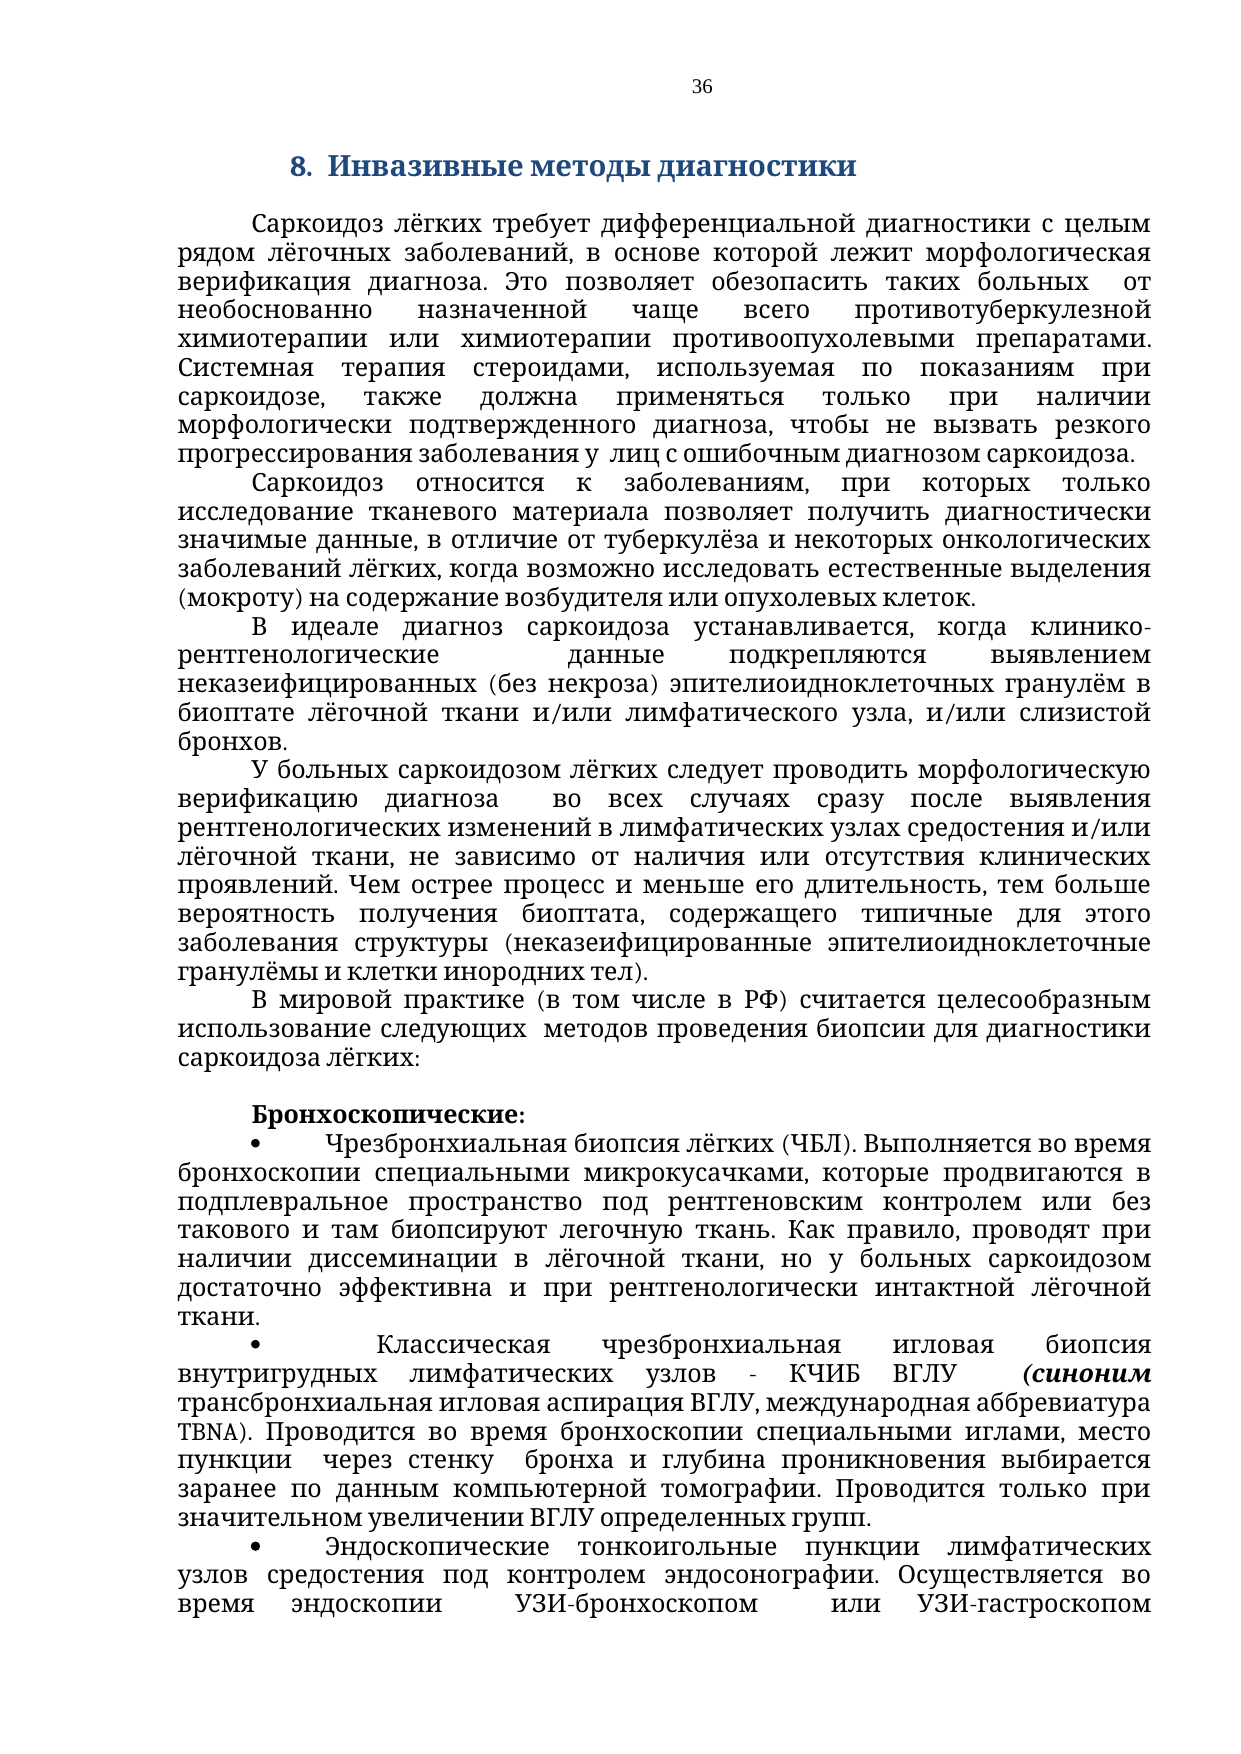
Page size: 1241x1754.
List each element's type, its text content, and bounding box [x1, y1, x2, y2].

list Классическая чрезбронхиальная игловая биопсия внутригрудных лимфатических узлов - КЧИБ ВГЛУ (синоним трансбронхиальная игловая аспирация ВГЛУ, международная аббревиатура TBNA). Проводится во время бронхоскопии специальными иглами, место пункции через стенку бронха и глубина проникновения выбирается заранее по данным компьютерной томографии. Проводится только при значительном увеличении ВГЛУ определенных групп. [177, 1331, 1152, 1532]
text В мировой практике (в том числе в РФ) считается целесообразным использование следующих методов проведения биопсии для диагностики саркоидоза лёгких: [177, 986, 1152, 1072]
text Саркоидоз относится к заболеваниям, при которых только исследование тканевого материала позволяет получить диагностически значимые данные, в отличие от туберкулёза и некоторых онкологических заболеваний лёгких, когда возможно исследовать естественные выделения (мокроту) на содержание возбудителя или опухолевых клеток. [177, 469, 1152, 612]
list Чрезбронхиальная биопсия лёгких (ЧБЛ). Выполняется во время бронхоскопии специальными микрокусачками, которые продвигаются в подплевральное пространство под рентгеновским контролем или без такового и там биопсируют легочную ткань. Как правило, проводят при наличии диссеминации в лёгочной ткани, но у больных саркоидозом достаточно эффективна и при рентгенологически интактной лёгочной ткани. [177, 1130, 1152, 1331]
text У больных саркоидозом лёгких следует проводить морфологическую верификацию диагноза во всех случаях сразу после выявления рентгенологических изменений в лимфатических узлах средостения и/или лёгочной ткани, не зависимо от наличия или отсутствия клинических проявлений. Чем острее процесс и меньше его длительность, тем больше вероятность получения биоптата, содержащего типичные для этого заболевания структуры (неказеифицированные эпителиоидноклеточные гранулёмы и клетки инородних тел). [177, 756, 1152, 986]
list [177, 1532, 1152, 1619]
text В идеале диагноз саркоидоза устанавливается, когда клинико-рентгенологические данные подкрепляются выявлением неказеифицированных (без некроза) эпителиоидноклеточных гранулём в биоптате лёгочной ткани и/или лимфатического узла, и/или слизистой бронхов. [177, 612, 1152, 756]
list Инвазивные методы диагностики [290, 151, 1152, 184]
text Саркоидоз лёгких требует дифференциальной диагностики с целым рядом лёгочных заболеваний, в основе которой лежит морфологическая верификация диагноза. Это позволяет обезопасить таких больных от необоснованно назначенной чаще всего противотуберкулезной химиотерапии или химиотерапии противоопухолевыми препаратами. Системная терапия стероидами, используемая по показаниям при саркоидозе, также должна применяться только при наличии морфологически подтвержденного диагноза, чтобы не вызвать резкого прогрессирования заболевания у лиц с ошибочным диагнозом саркоидоза. [177, 210, 1152, 469]
text Бронхоскопические: [177, 1101, 1152, 1130]
